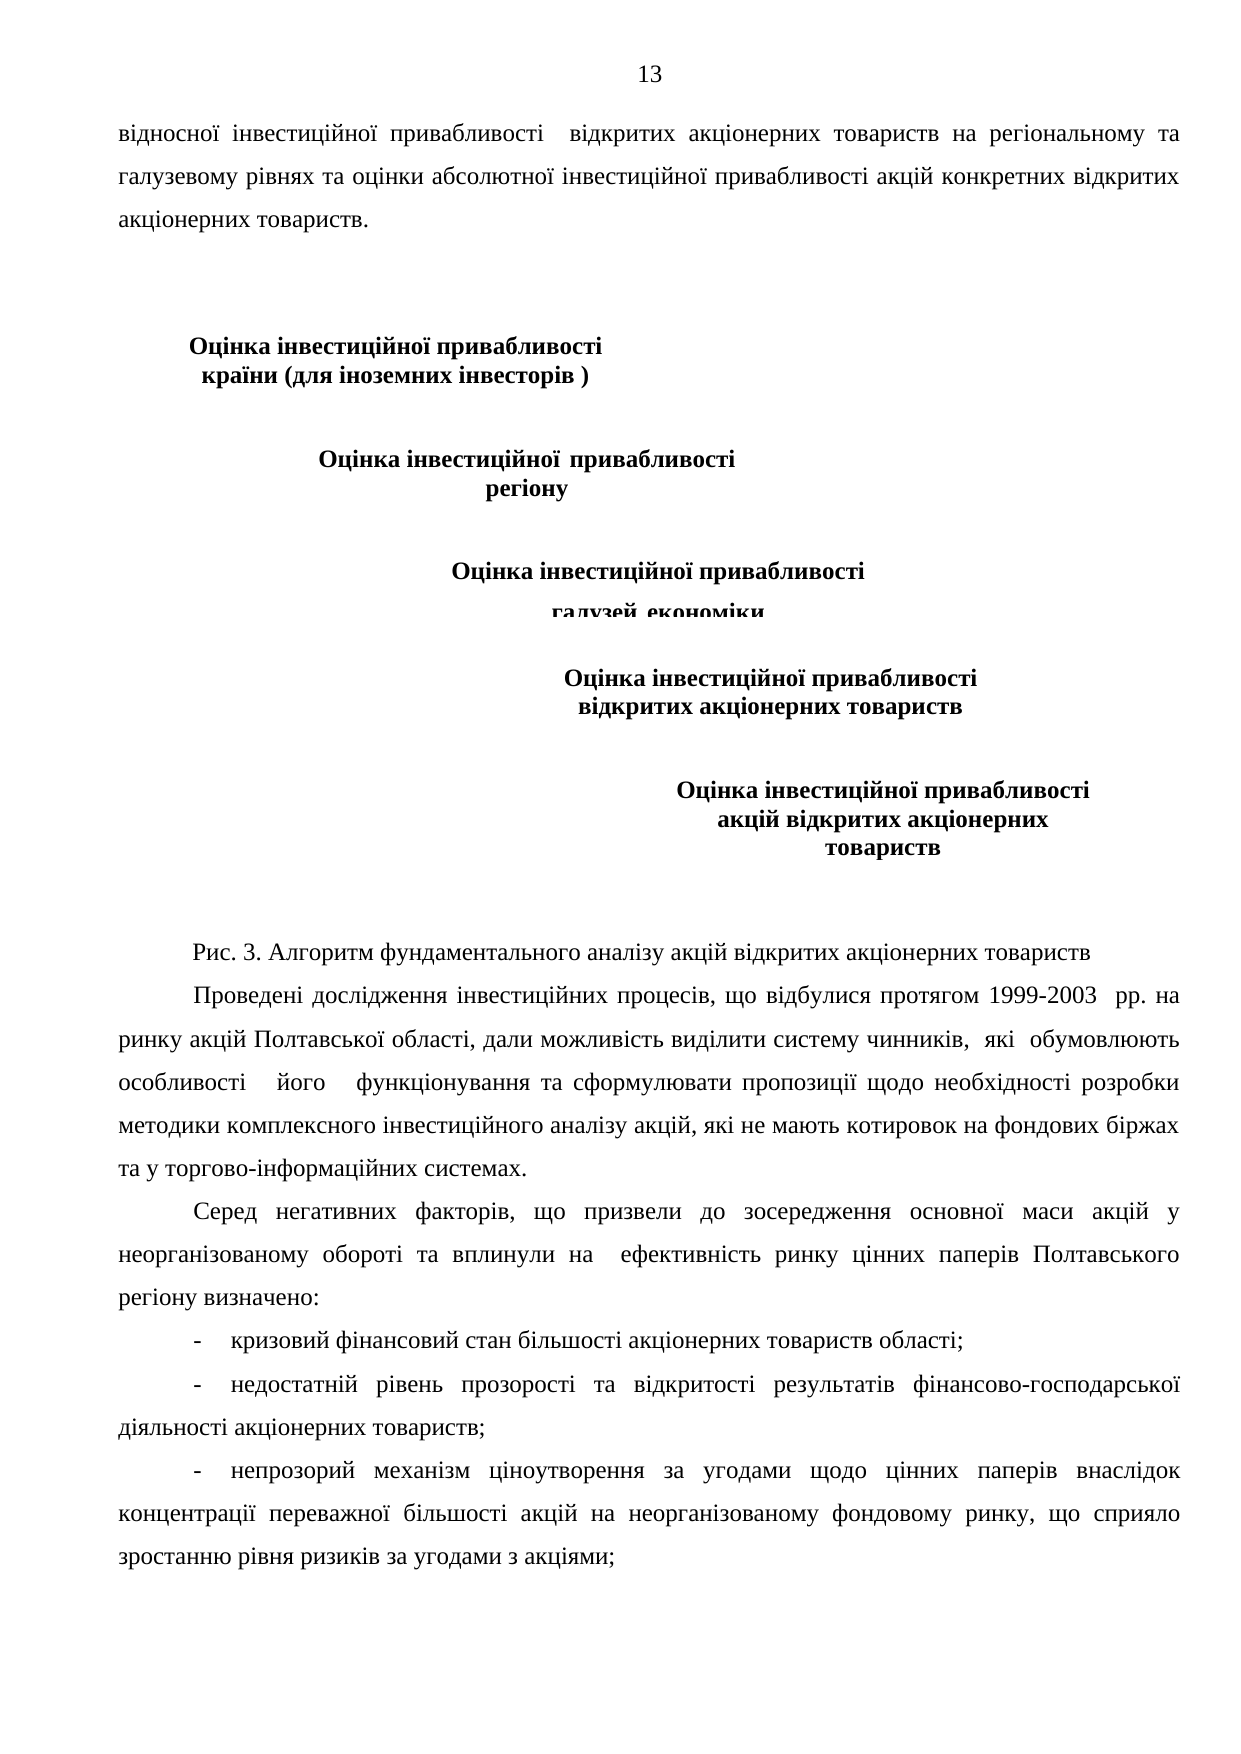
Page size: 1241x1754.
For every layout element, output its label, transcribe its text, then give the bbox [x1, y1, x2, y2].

list непрозорий механізм ціноутворення за угодами щодо цінних паперів внаслідок концентрації переважної більшості акцій на неорганізованому фондовому ринку, що сприяло зростанню рівня ризиків за угодами з акціями; [118, 1455, 1181, 1570]
text Рис. 3. Алгоритм фундаментального аналізу акцій відкритих акціонерних товариств [118, 937, 1181, 966]
list кризовий фінансовий стан більшості акціонерних товариств області; [118, 1326, 1181, 1354]
text Проведені дослідження інвестиційних процесів, що відбулися протягом 1999-2003 рр. на ринку акцій Полтавської області, дали можливість виділити систему чинників, які обумовлюють особливості його функціонування та сформулювати пропозиції щодо необхідності розробки методики комплексного інвестиційного аналізу акцій, які не мають котировок на фондових біржах та у торгово-інформаційних системах. [118, 981, 1181, 1182]
text відносної інвестиційної привабливості відкритих акціонерних товариств на регіональному та галузевому рівнях та оцінки абсолютної інвестиційної привабливості акцій конкретних відкритих акціонерних товариств. [118, 118, 1181, 233]
text Серед негативних факторів, що призвели до зосередження основної маси акцій у неорганізованому обороті та вплинули на ефективність ринку цінних паперів Полтавського регіону визначено: [118, 1196, 1181, 1311]
list недостатній рівень прозорості та відкритості результатів фінансово-господарської діяльності акціонерних товариств; [118, 1369, 1181, 1441]
